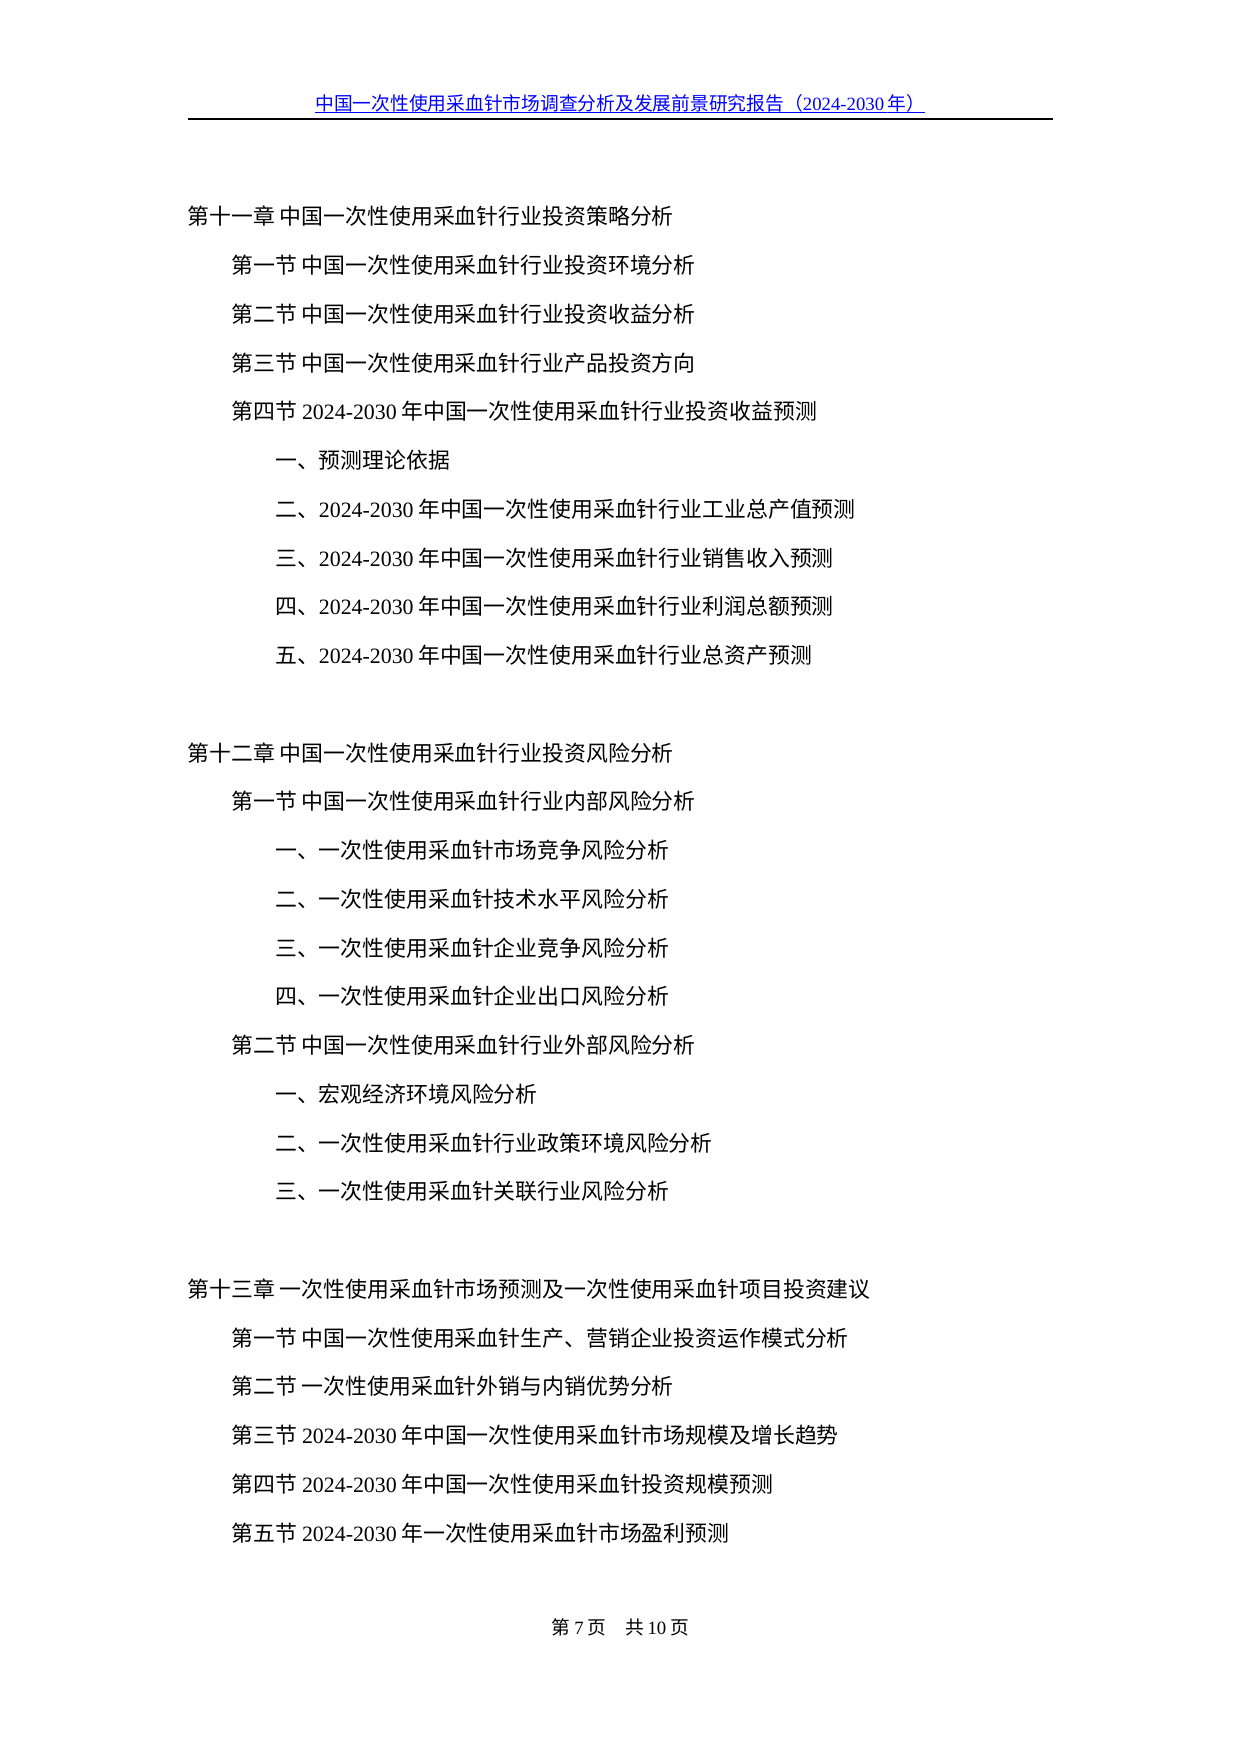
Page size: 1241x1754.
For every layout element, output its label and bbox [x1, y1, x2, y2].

text [187, 150, 1053, 1548]
